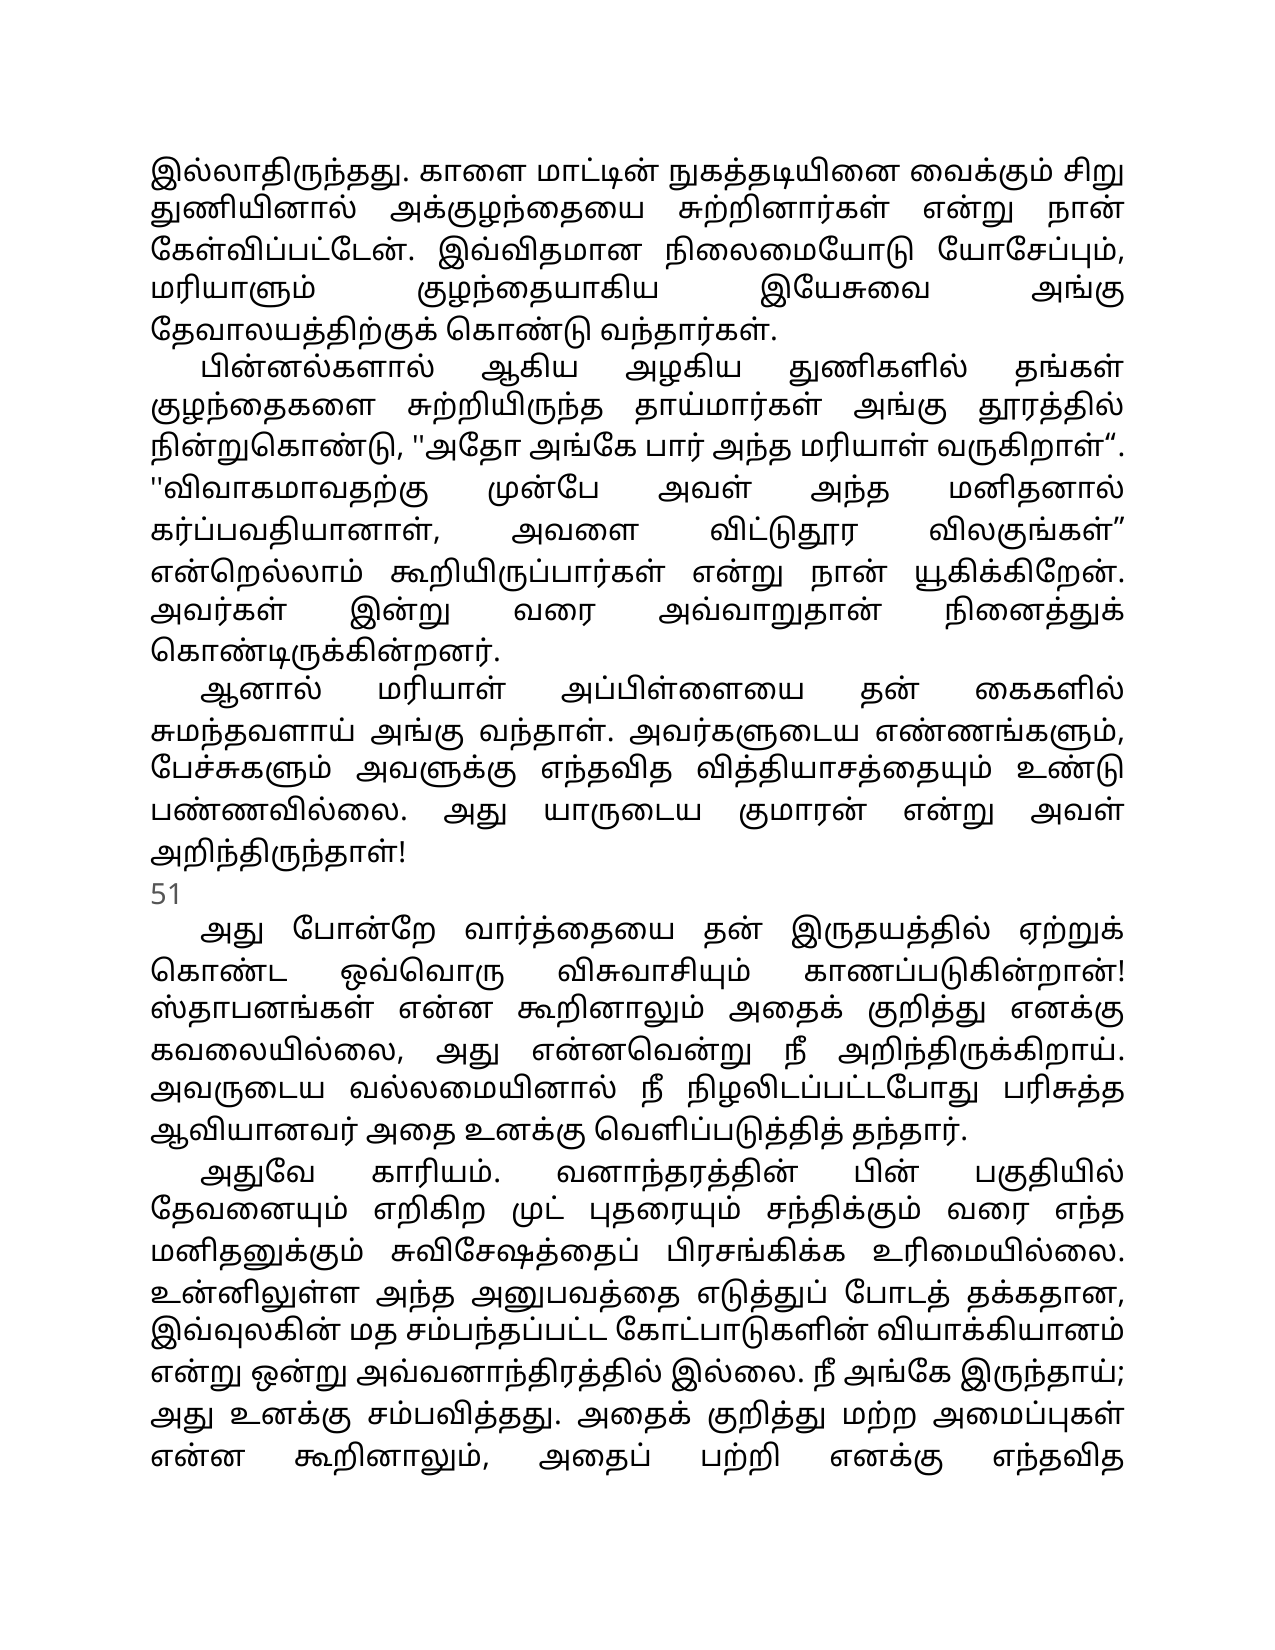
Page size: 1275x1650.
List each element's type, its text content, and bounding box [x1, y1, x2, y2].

text அது போன்றே வார்த்தையை தன் இருதயத்தில் ஏற்றுக் கொண்ட ஒவ்வொரு விசுவாசியும் காணப்படுகின்றான்! ஸ்தாபனங்கள் என்ன கூறினாலும் அதைக் குறித்து எனக்கு கவலையில்லை, அது என்னவென்று நீ அறிந்திருக்கிறாய். அவருடைய வல்லமையினால் நீ நிழலிடப்பட்டபோது பரிசுத்த ஆவியானவர் அதை உனக்கு வெளிப்படுத்தித் தந்தார். [150, 913, 1125, 1151]
text 51 [150, 873, 1125, 913]
text பின்னல்களால் ஆகிய அழகிய துணிகளில் தங்கள் குழந்தைகளை சுற்றியிருந்த தாய்மார்கள் அங்கு தூரத்தில் நின்றுகொண்டு, ''அதோ அங்கே பார் அந்த மரியாள் வருகிறாள்“. ''விவாகமாவதற்கு முன்பே அவள் அந்த மனிதனால் கர்ப்பவதியானாள், அவளை விட்டுதூர விலகுங்கள்” என்றெல்லாம் கூறியிருப்பார்கள் என்று நான் யூகிக்கிறேன். அவர்கள் இன்று வரை அவ்வாறுதான் நினைத்துக் கொண்டிருக்கின்றனர். [150, 351, 1125, 672]
text ஆனால் மரியாள் அப்பிள்ளையை தன் கைகளில் சுமந்தவளாய் அங்கு வந்தாள். அவர்களுடைய எண்ணங்களும், பேச்சுகளும் அவளுக்கு எந்தவித வித்தியாசத்தையும் உண்டு பண்ணவில்லை. அது யாருடைய குமாரன் என்று அவள் அறிந்திருந்தாள்! [150, 672, 1125, 873]
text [150, 1151, 1125, 1477]
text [150, 150, 1125, 351]
